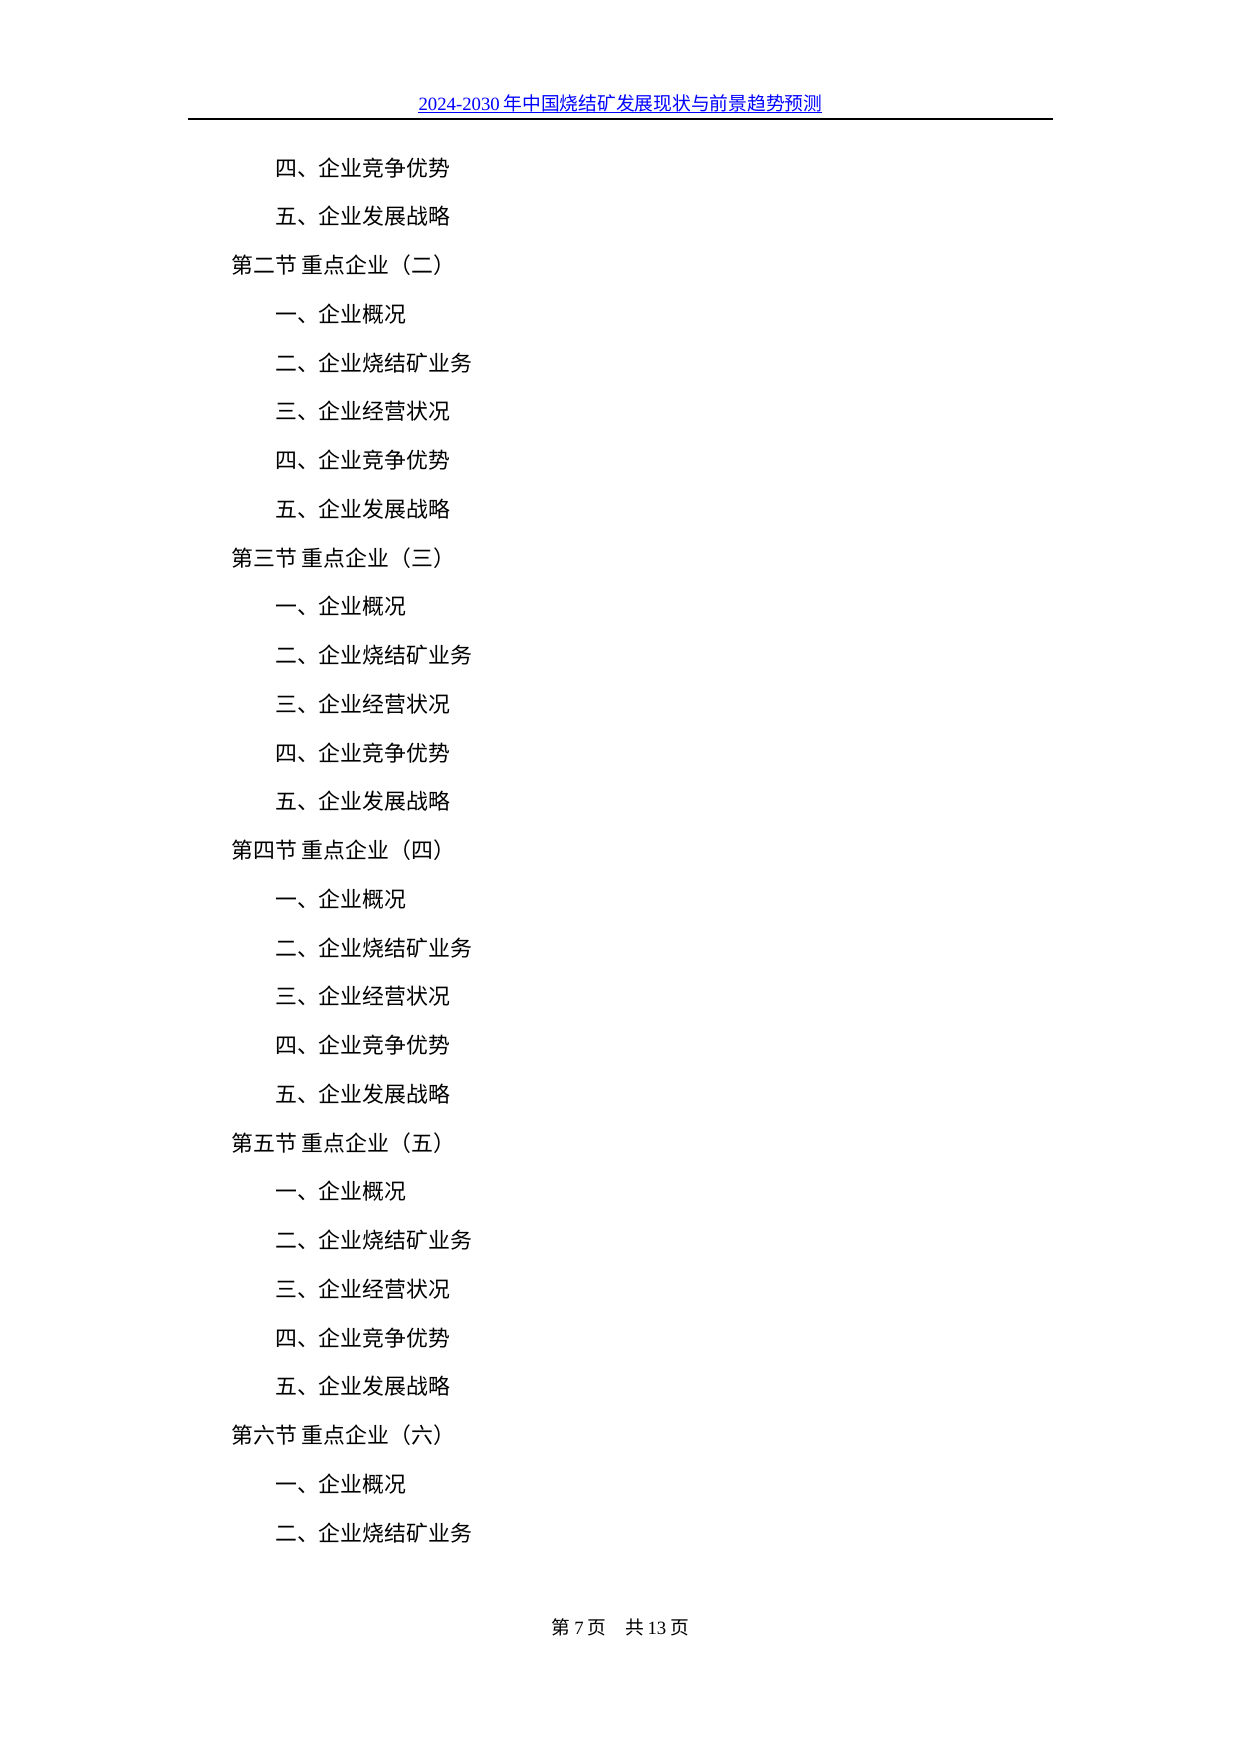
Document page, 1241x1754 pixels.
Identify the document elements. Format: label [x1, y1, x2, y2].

text [187, 150, 1053, 1548]
